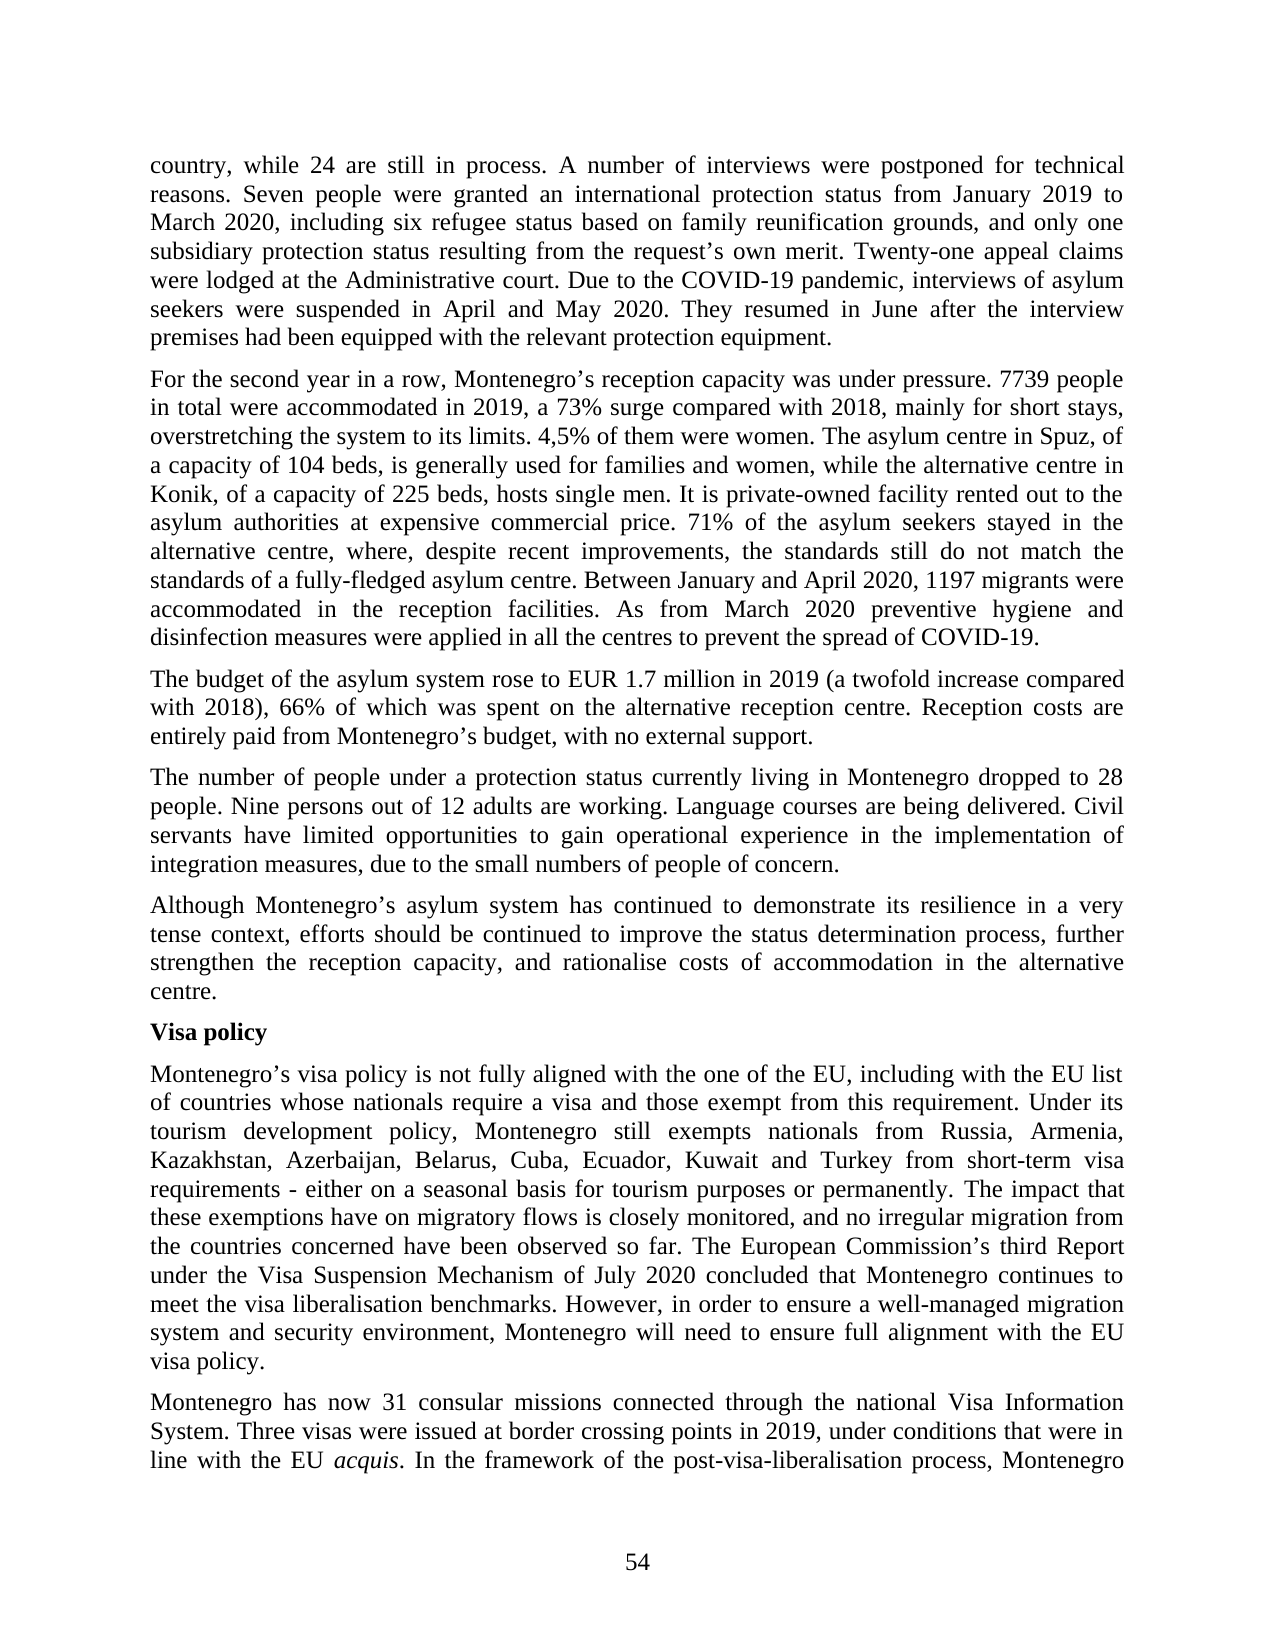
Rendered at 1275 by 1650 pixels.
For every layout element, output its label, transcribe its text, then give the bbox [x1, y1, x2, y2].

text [150, 1387, 1125, 1474]
text The number of people under a protection status currently living in Montenegro dropped to 28 people. Nine persons out of 12 adults are working. Language courses are being delivered. Civil servants have limited opportunities to gain operational experience in the implementation of integration measures, due to the small numbers of people of concern. [150, 762, 1125, 877]
text Visa policy [150, 1017, 1125, 1046]
text Although Montenegro’s asylum system has continued to demonstrate its resilience in a very tense context, efforts should be continued to improve the status determination process, further strengthen the reception capacity, and rationalise costs of accommodation in the alternative centre. [150, 890, 1125, 1005]
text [150, 150, 1125, 351]
text Montenegro’s visa policy is not fully aligned with the one of the EU, including with the EU list of countries whose nationals require a visa and those exempt from this requirement. Under its tourism development policy, Montenegro still exempts nationals from Russia, Armenia, Kazakhstan, Azerbaijan, Belarus, Cuba, Ecuador, Kuwait and Turkey from short-term visa requirements - either on a seasonal basis for tourism purposes or permanently. The impact that these exemptions have on migratory flows is closely monitored, and no irregular migration from the countries concerned have been observed so far. The European Commission’s third Report under the Visa Suspension Mechanism of July 2020 concluded that Montenegro continues to meet the visa liberalisation benchmarks. However, in order to ensure a well-managed migration system and security environment, Montenegro will need to ensure full alignment with the EU visa policy. [150, 1059, 1125, 1375]
text For the second year in a row, Montenegro’s reception capacity was under pressure. 7739 people in total were accommodated in 2019, a 73% surge compared with 2018, mainly for short stays, overstretching the system to its limits. 4,5% of them were women. The asylum centre in Spuz, of a capacity of 104 beds, is generally used for families and women, while the alternative centre in Konik, of a capacity of 225 beds, hosts single men. It is private-owned facility rented out to the asylum authorities at expensive commercial price. 71% of the asylum seekers stayed in the alternative centre, where, despite recent improvements, the standards still do not match the standards of a fully-fledged asylum centre. Between January and April 2020, 1197 migrants were accommodated in the reception facilities. As from March 2020 preventive hygiene and disinfection measures were applied in all the centres to prevent the spread of COVID-19. [150, 364, 1125, 651]
text The budget of the asylum system rose to EUR 1.7 million in 2019 (a twofold increase compared with 2018), 66% of which was spent on the alternative reception centre. Reception costs are entirely paid from Montenegro’s budget, with no external support. [150, 664, 1125, 750]
